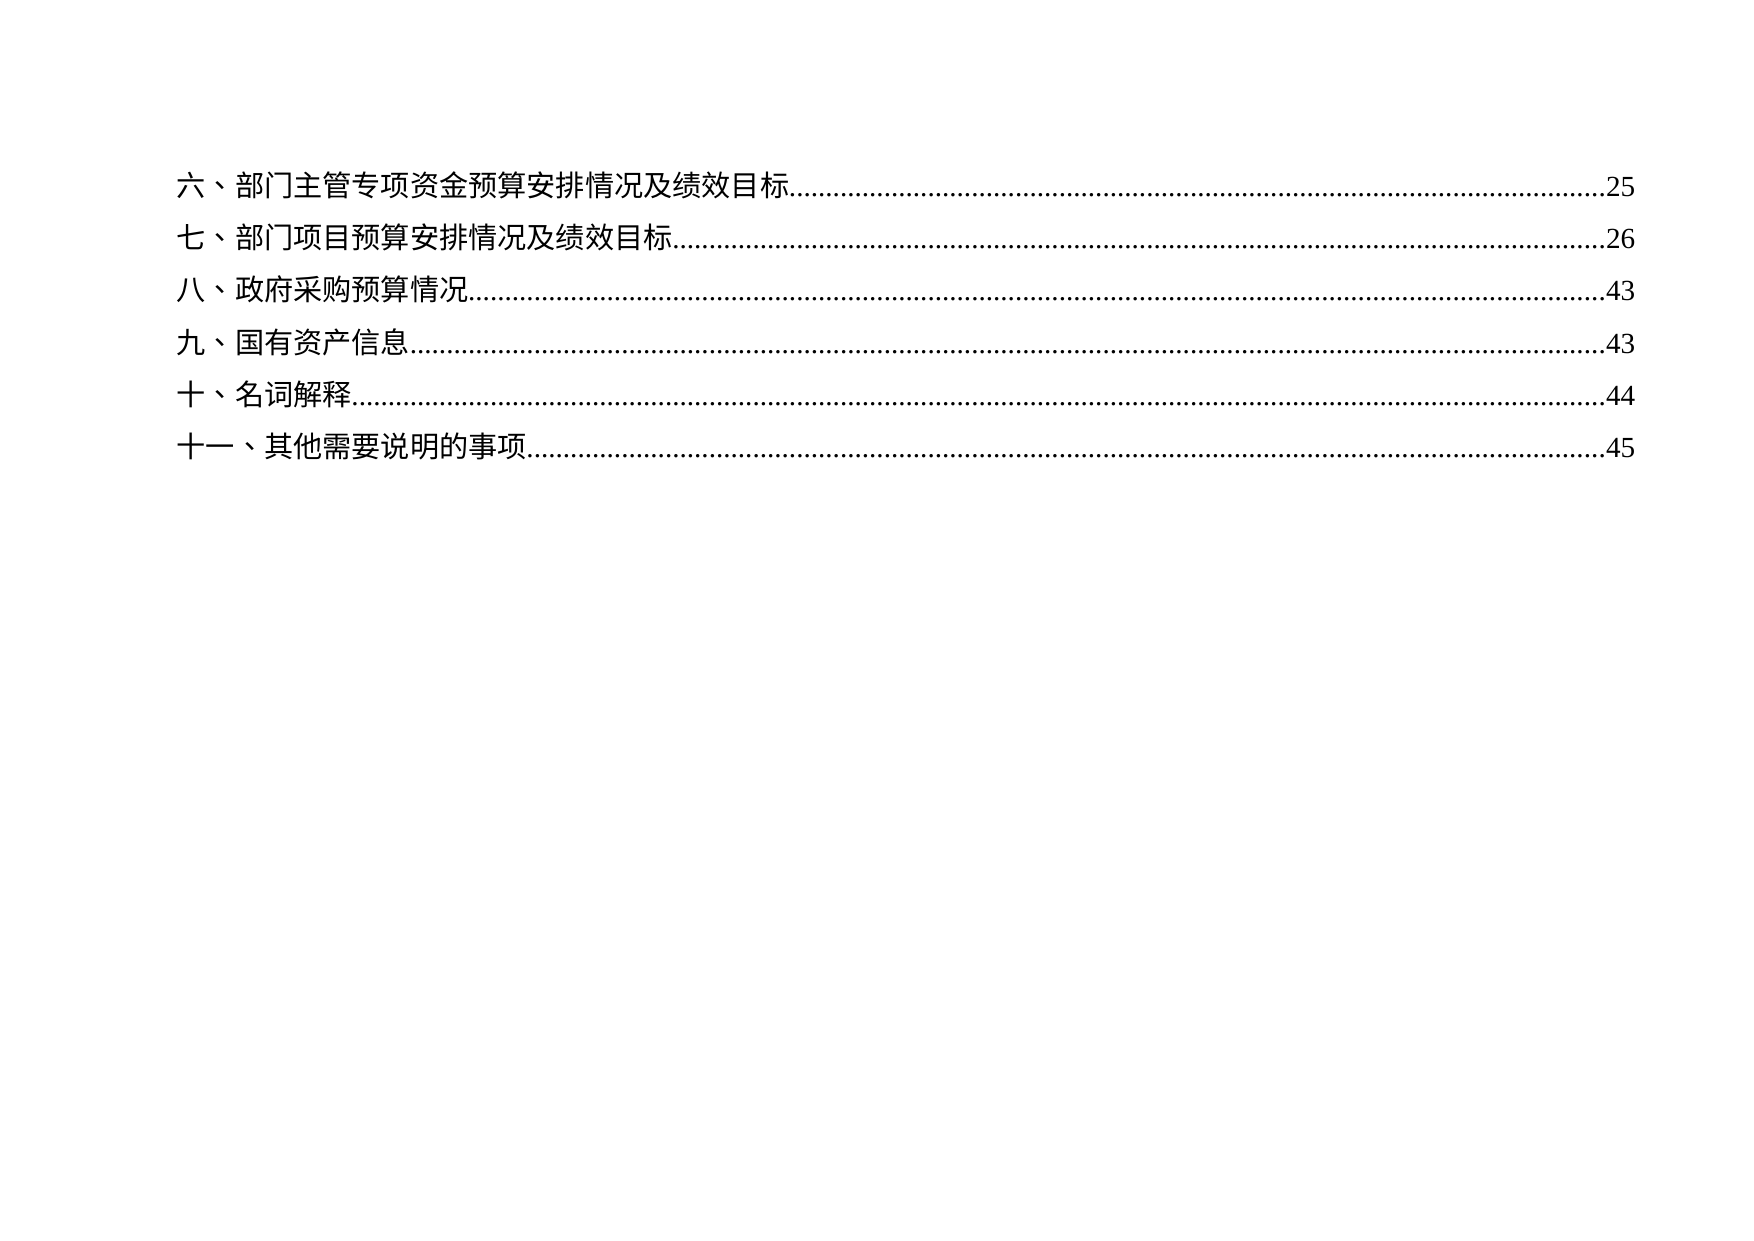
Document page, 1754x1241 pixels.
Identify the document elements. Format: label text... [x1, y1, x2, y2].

text 六、部门主管专项资金预算安排情况及绩效目标 25 [118, 165, 1636, 205]
text 八、政府采购预算情况 43 [118, 270, 1636, 309]
text 十、名词解释 44 [118, 374, 1636, 414]
text 十一、其他需要说明的事项 45 [118, 426, 1636, 466]
text 九、国有资产信息 43 [118, 322, 1636, 362]
text 七、部门项目预算安排情况及绩效目标 26 [118, 217, 1636, 257]
